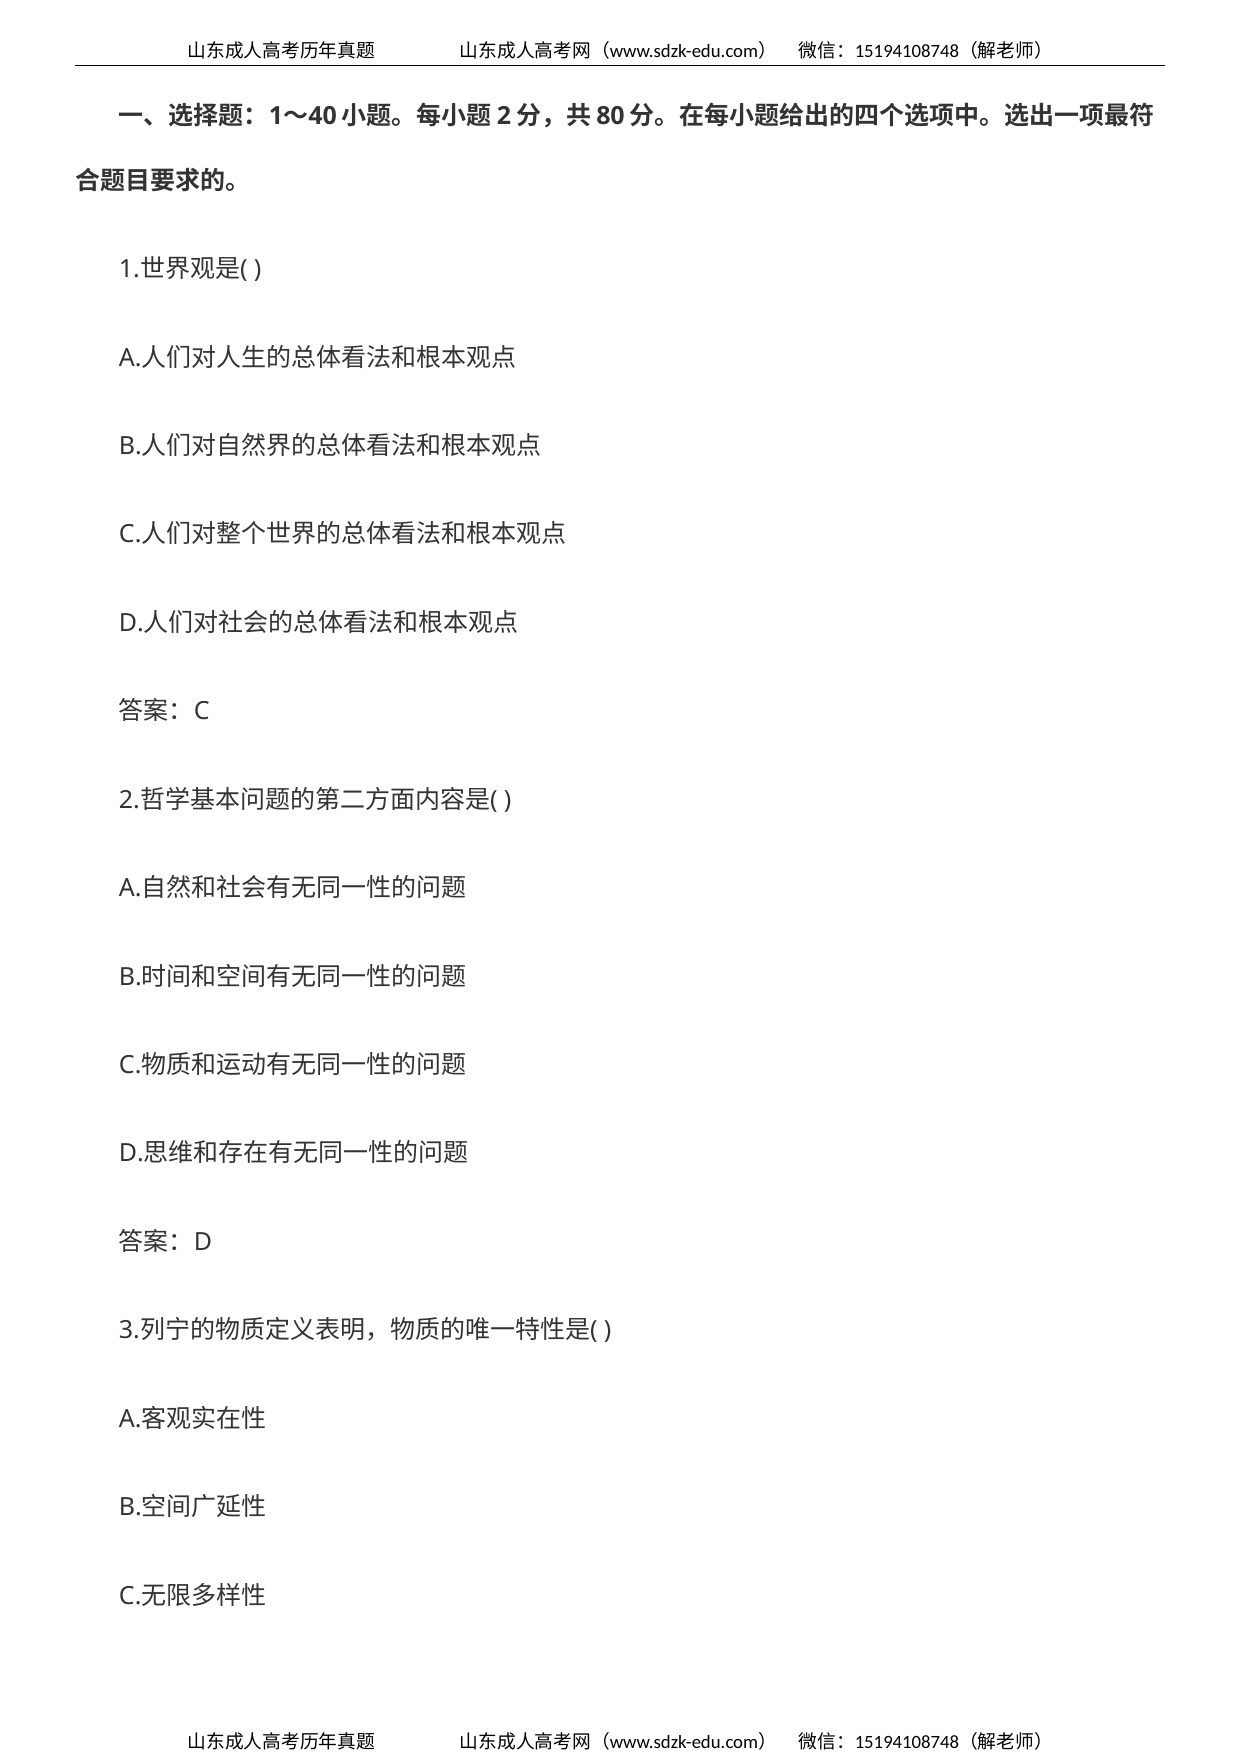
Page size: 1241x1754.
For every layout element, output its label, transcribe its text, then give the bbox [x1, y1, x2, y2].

text 3.列宁的物质定义表明，物质的唯一特性是( ) [75, 1295, 1165, 1360]
text C.物质和运动有无同一性的问题 [75, 1030, 1165, 1095]
text 一、选择题：1～40小题。每小题2分，共80分。在每小题给出的四个选项中。选出一项最符合题目要求的。 [75, 81, 1165, 211]
text 答案：C [75, 676, 1165, 741]
text B.时间和空间有无同一性的问题 [75, 942, 1165, 1007]
text B.人们对自然界的总体看法和根本观点 [75, 411, 1165, 476]
text B.空间广延性 [75, 1472, 1165, 1537]
text D.思维和存在有无同一性的问题 [75, 1118, 1165, 1183]
text D.人们对社会的总体看法和根本观点 [75, 588, 1165, 653]
text 1.世界观是( ) [75, 234, 1165, 299]
text A.自然和社会有无同一性的问题 [75, 853, 1165, 918]
text 2.哲学基本问题的第二方面内容是( ) [75, 765, 1165, 830]
text 答案：D [75, 1207, 1165, 1272]
text C.无限多样性 [75, 1561, 1165, 1626]
text A.人们对人生的总体看法和根本观点 [75, 323, 1165, 388]
text C.人们对整个世界的总体看法和根本观点 [75, 499, 1165, 564]
text A.客观实在性 [75, 1384, 1165, 1449]
